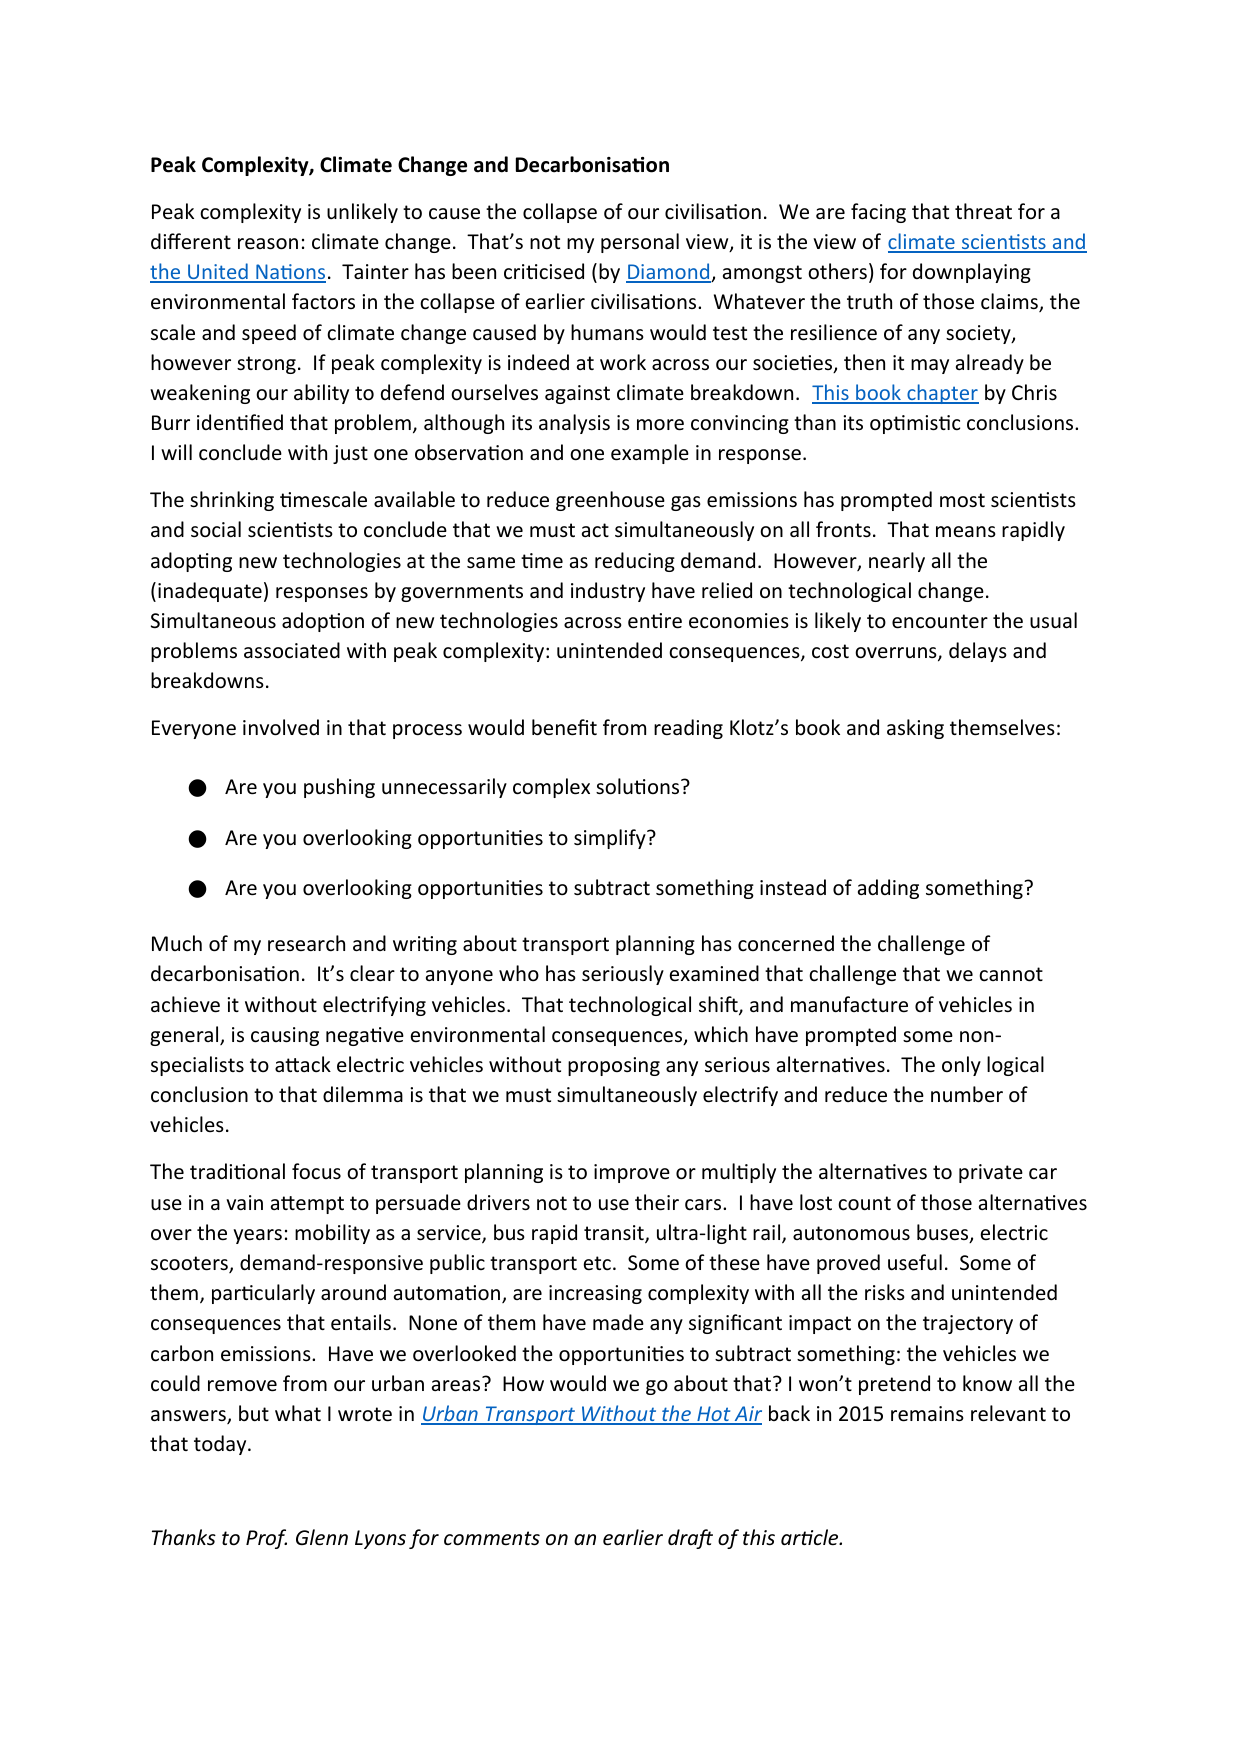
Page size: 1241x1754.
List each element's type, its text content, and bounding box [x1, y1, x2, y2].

list Are you overlooking opportunities to simplify? [187, 811, 1090, 858]
list Are you pushing unnecessarily complex solutions? [187, 760, 1090, 807]
list Are you overlooking opportunities to subtract something instead of adding something? [187, 862, 1090, 909]
text Peak complexity is unlikely to cause the collapse of our civilisation. We are facing that threat for a different reason: climate change. That’s not my personal view, it is the view of climate scientists and the United Nations. Tainter has been criticised (by Diamond, amongst others) for downplaying environmental factors in the collapse of earlier civilisations. Whatever the truth of those claims, the scale and speed of climate change caused by humans would test the resilience of any society, however strong. If peak complexity is indeed at work across our societies, then it may already be weakening our ability to defend ourselves against climate breakdown. This book chapter by Chris Burr identified that problem, although its analysis is more convincing than its optimistic conclusions. I will conclude with just one observation and one example in response. [150, 197, 1090, 467]
text Much of my research and writing about transport planning has concerned the challenge of decarbonisation. It’s clear to anyone who has seriously examined that challenge that we cannot achieve it without electrifying vehicles. That technological shift, and manufacture of vehicles in general, is causing negative environmental consequences, which have prompted some non-specialists to attack electric vehicles without proposing any serious alternatives. The only logical conclusion to that dilemma is that we must simultaneously electrify and reduce the number of vehicles. [150, 929, 1090, 1138]
text The traditional focus of transport planning is to improve or multiply the alternatives to private car use in a vain attempt to persuade drivers not to use their cars. I have lost count of those alternatives over the years: mobility as a service, bus rapid transit, ultra-light rail, autonomous buses, electric scooters, demand-responsive public transport etc. Some of these have proved useful. Some of them, particularly around automation, are increasing complexity with all the risks and unintended consequences that entails. None of them have made any significant impact on the trajectory of carbon emissions. Have we overlooked the opportunities to subtract something: the vehicles we could remove from our urban areas? How would we go about that? I won’t pretend to know all the answers, but what I wrote in Urban Transport Without the Hot Air back in 2015 remains relevant to that today. [150, 1157, 1090, 1457]
text Peak Complexity, Climate Change and Decarbonisation [150, 150, 1090, 178]
text Thanks to Prof. Glenn Lyons for comments on an earlier draft of this article. [150, 1523, 1090, 1551]
text The shrinking timescale available to reduce greenhouse gas emissions has prompted most scientists and social scientists to conclude that we must act simultaneously on all fronts. That means rapidly adopting new technologies at the same time as reducing demand. However, nearly all the (inadequate) responses by governments and industry have relied on technological change. Simultaneous adoption of new technologies across entire economies is likely to encounter the usual problems associated with peak complexity: unintended consequences, cost overruns, delays and breakdowns. [150, 485, 1090, 695]
text Everyone involved in that process would benefit from reading Klotz’s book and asking themselves: [150, 713, 1090, 742]
